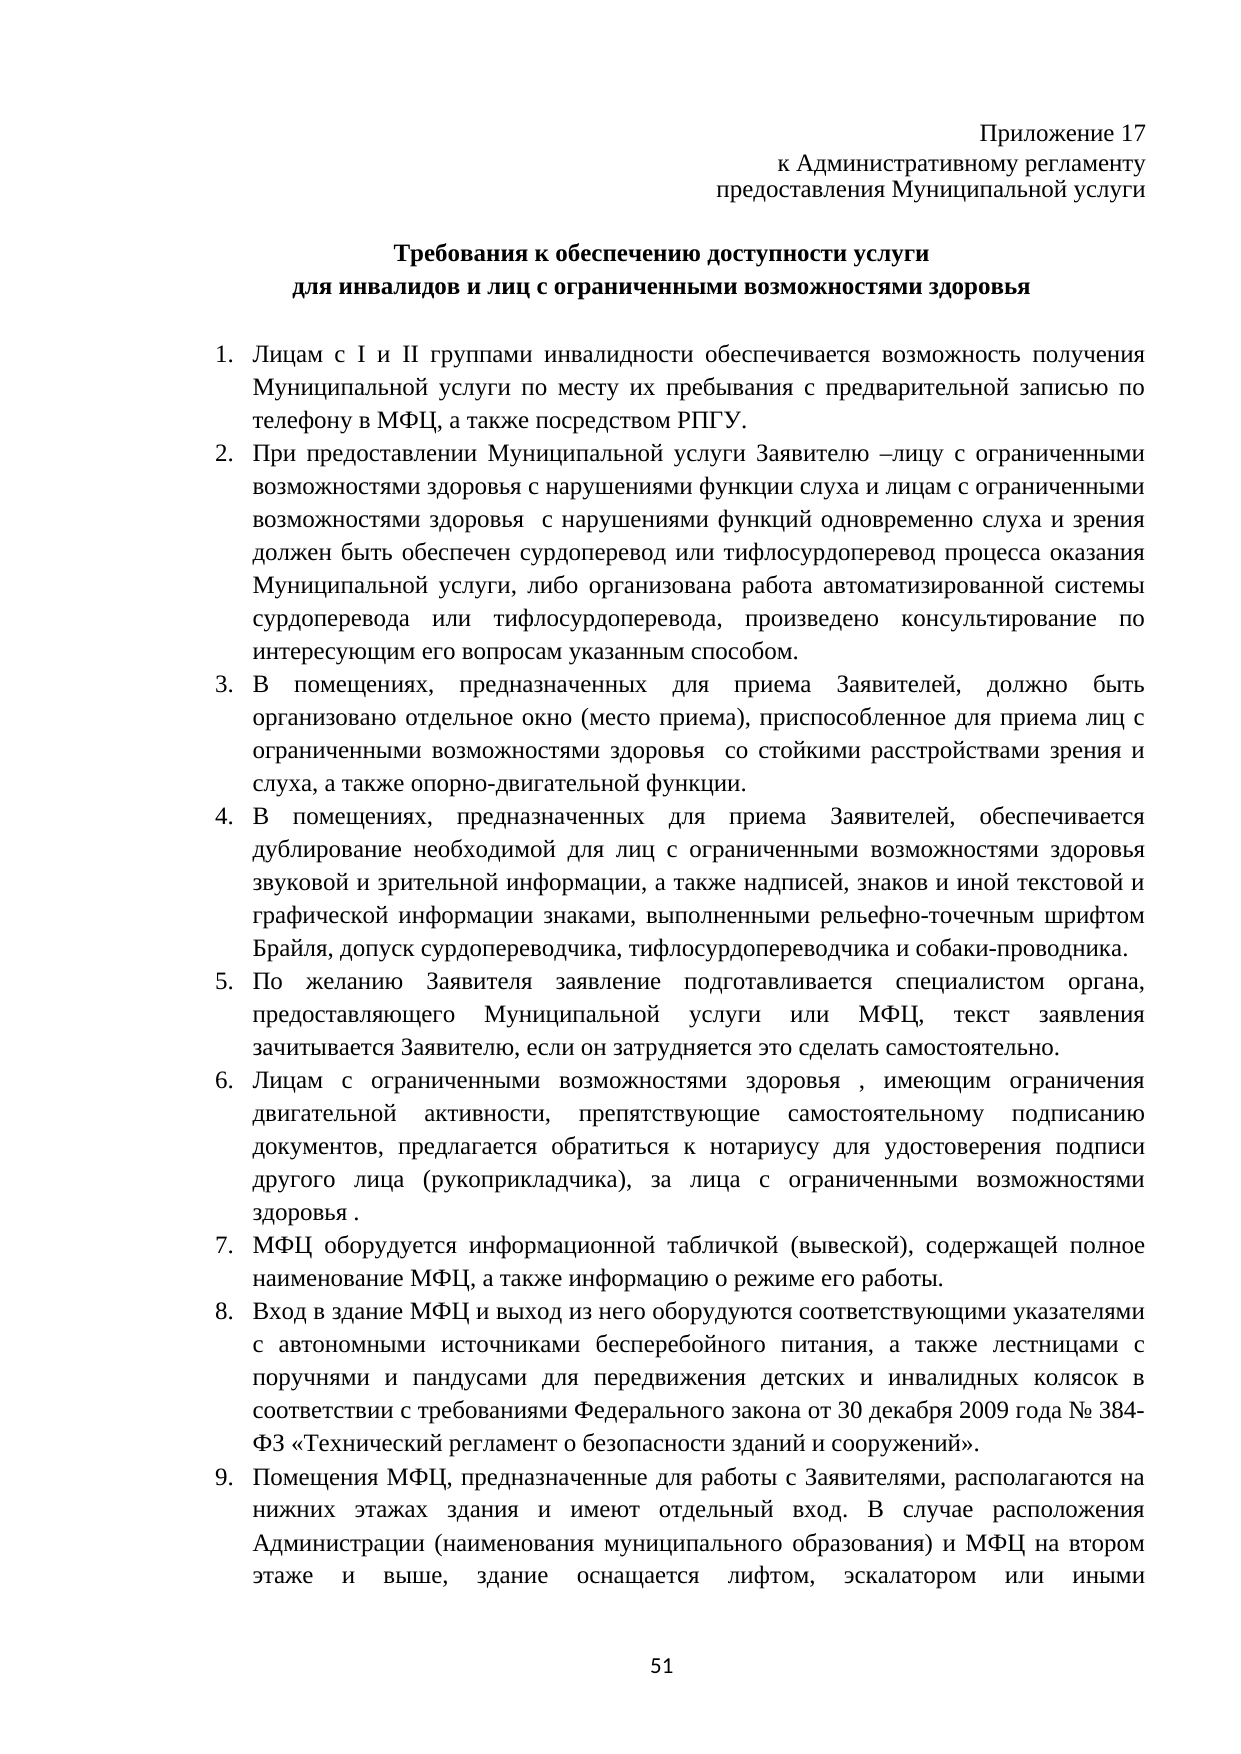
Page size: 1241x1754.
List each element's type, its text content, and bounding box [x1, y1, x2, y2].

list Лицам с I и II группами инвалидности обеспечивается возможность получения Муниципальной услуги по месту их пребывания с предварительной записью по телефону в МФЦ, а также посредством РПГУ. [215, 339, 1146, 434]
list По желанию Заявителя заявление подготавливается специалистом органа, предоставляющего Муниципальной услуги или МФЦ, текст заявления зачитывается Заявителю, если он затрудняется это сделать самостоятельно. [215, 966, 1146, 1061]
text к Административному регламенту [177, 151, 1146, 177]
list В помещениях, предназначенных для приема Заявителей, должно быть организовано отдельное окно (место приема), приспособленное для приема лиц с ограниченными возможностями здоровья со стойкими расстройствами зрения и слуха, а также опорно-двигательной функции. [215, 669, 1146, 797]
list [215, 1462, 1146, 1589]
list В помещениях, предназначенных для приема Заявителей, обеспечивается дублирование необходимой для лиц с ограниченными возможностями здоровья звуковой и зрительной информации, а также надписей, знаков и иной текстовой и графической информации знаками, выполненными рельефно-точечным шрифтом Брайля, допуск сурдопереводчика, тифлосурдопереводчика и собаки-проводника. [215, 801, 1146, 962]
list При предоставлении Муниципальной услуги Заявителю –лицу с ограниченными возможностями здоровья с нарушениями функции слуха и лицам с ограниченными возможностями здоровья с нарушениями функций одновременно слуха и зрения должен быть обеспечен сурдоперевод или тифлосурдоперевод процесса оказания Муниципальной услуги, либо организована работа автоматизированной системы сурдоперевода или тифлосурдоперевода, произведено консультирование по интересующим его вопросам указанным способом. [215, 438, 1146, 665]
text Требования к обеспечению доступности услуги для инвалидов и лиц с ограниченными возможностями здоровья [177, 238, 1146, 299]
list Вход в здание МФЦ и выход из него оборудуются соответствующими указателями с автономными источниками бесперебойного питания, а также лестницами с поручнями и пандусами для передвижения детских и инвалидных колясок в соответствии с требованиями Федерального закона от 30 декабря 2009 года № 384-ФЗ «Технический регламент о безопасности зданий и сооружений». [215, 1296, 1146, 1457]
list МФЦ оборудуется информационной табличкой (вывеской), содержащей полное наименование МФЦ, а также информацию о режиме его работы. [215, 1230, 1146, 1292]
text Приложение 17 [177, 118, 1146, 147]
list Лицам с ограниченными возможностями здоровья , имеющим ограничения двигательной активности, препятствующие самостоятельному подписанию документов, предлагается обратиться к нотариусу для удостоверения подписи другого лица (рукоприкладчика), за лица с ограниченными возможностями здоровья . [215, 1065, 1146, 1226]
text предоставления Муниципальной услуги [177, 177, 1146, 203]
